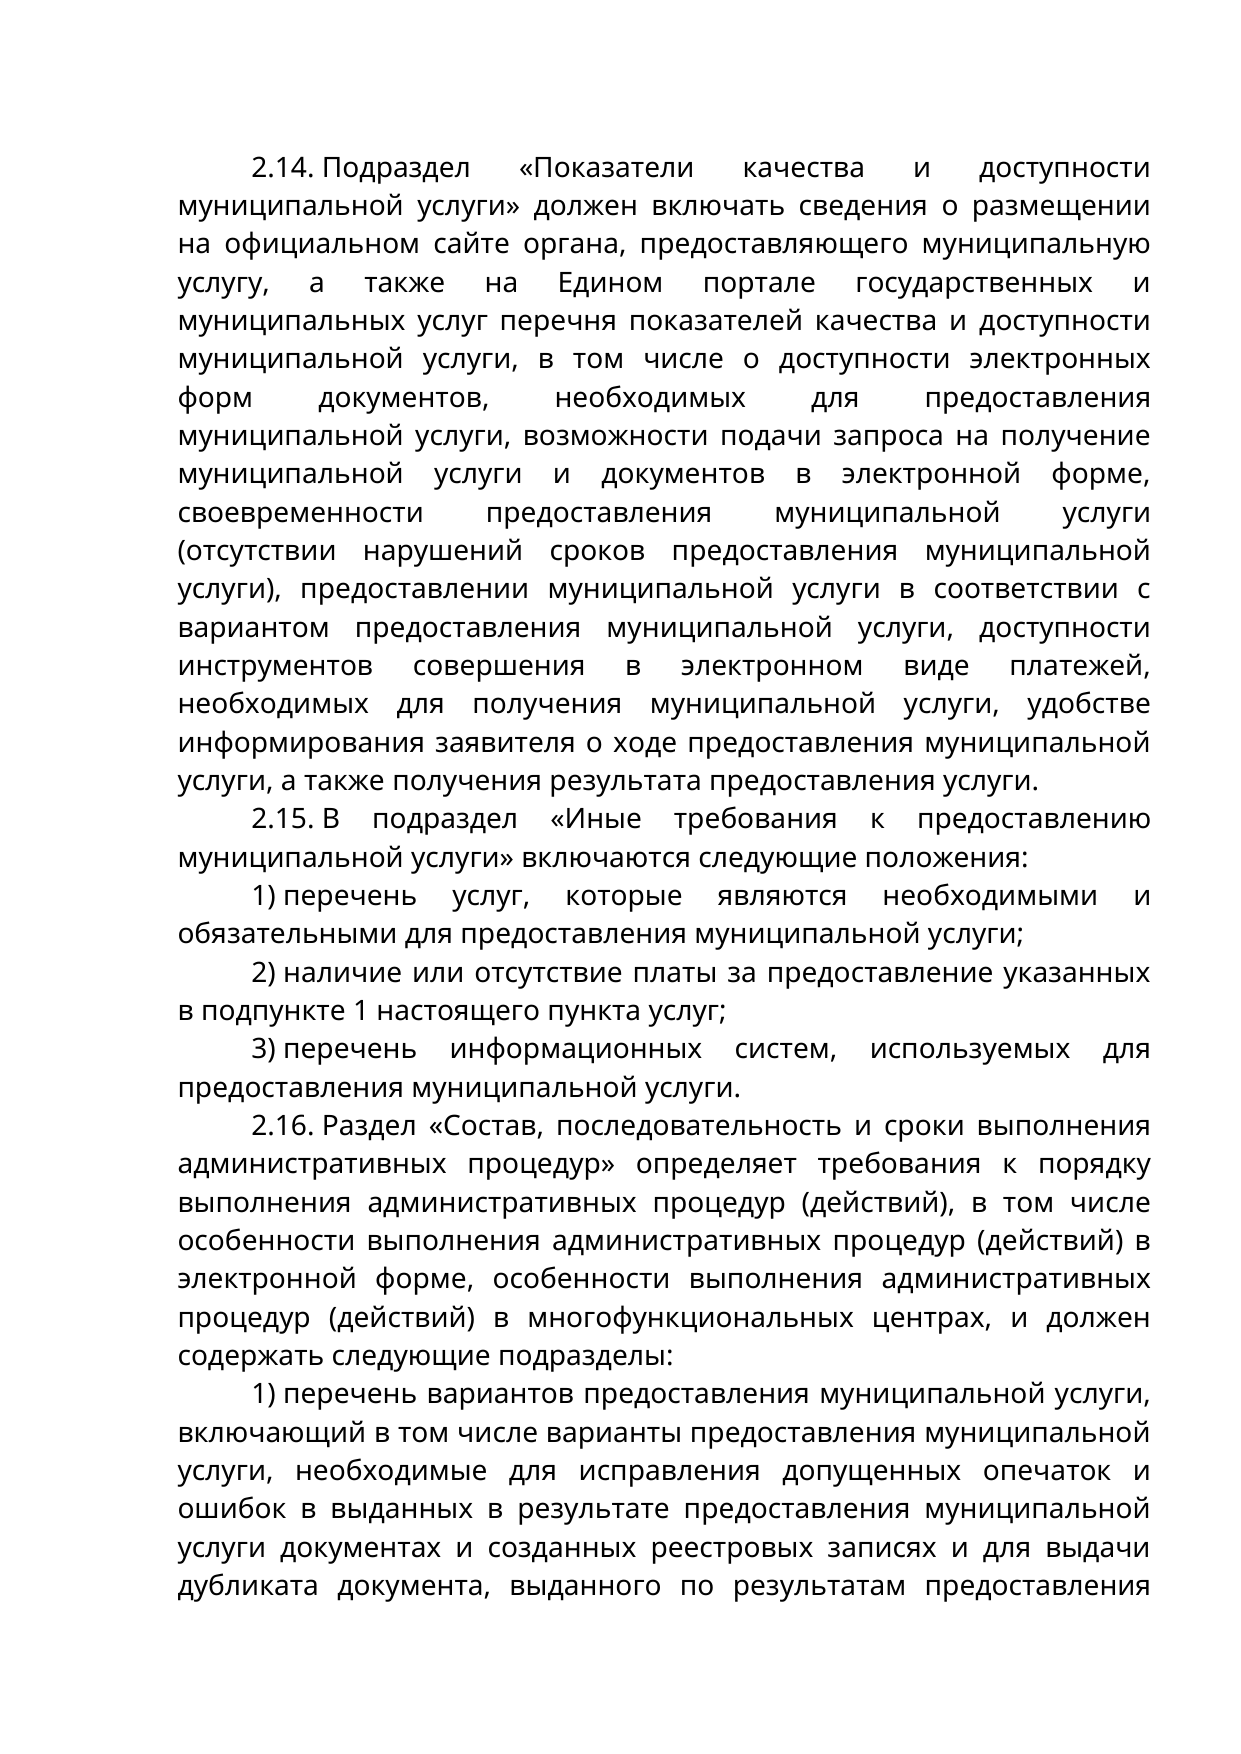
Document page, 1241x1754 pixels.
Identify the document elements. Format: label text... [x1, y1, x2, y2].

text 1) перечень услуг, которые являются необходимыми и обязательными для предоставления муниципальной услуги; [177, 875, 1152, 952]
text 2.14. Подраздел «Показатели качества и доступности муниципальной услуги» должен включать сведения о размещении на официальном сайте органа, предоставляющего муниципальную услугу, а также на Едином портале государственных и муниципальных услуг перечня показателей качества и доступности муниципальной услуги, в том числе о доступности электронных форм документов, необходимых для предоставления муниципальной услуги, возможности подачи запроса на получение муниципальной услуги и документов в электронной форме, своевременности предоставления муниципальной услуги (отсутствии нарушений сроков предоставления муниципальной услуги), предоставлении муниципальной услуги в соответствии с вариантом предоставления муниципальной услуги, доступности инструментов совершения в электронном виде платежей, необходимых для получения муниципальной услуги, удобстве информирования заявителя о ходе предоставления муниципальной услуги, а также получения результата предоставления услуги. [177, 147, 1152, 798]
text 2.16. Раздел «Состав, последовательность и сроки выполнения административных процедур» определяет требования к порядку выполнения административных процедур (действий), в том числе особенности выполнения административных процедур (действий) в электронной форме, особенности выполнения административных процедур (действий) в многофункциональных центрах, и должен содержать следующие подразделы: [177, 1105, 1152, 1373]
text 3) перечень информационных систем, используемых для предоставления муниципальной услуги. [177, 1028, 1152, 1105]
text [177, 1373, 1152, 1603]
text 2.15. В подраздел «Иные требования к предоставлению муниципальной услуги» включаются следующие положения: [177, 798, 1152, 875]
text 2) наличие или отсутствие платы за предоставление указанных в подпункте 1 настоящего пункта услуг; [177, 952, 1152, 1028]
